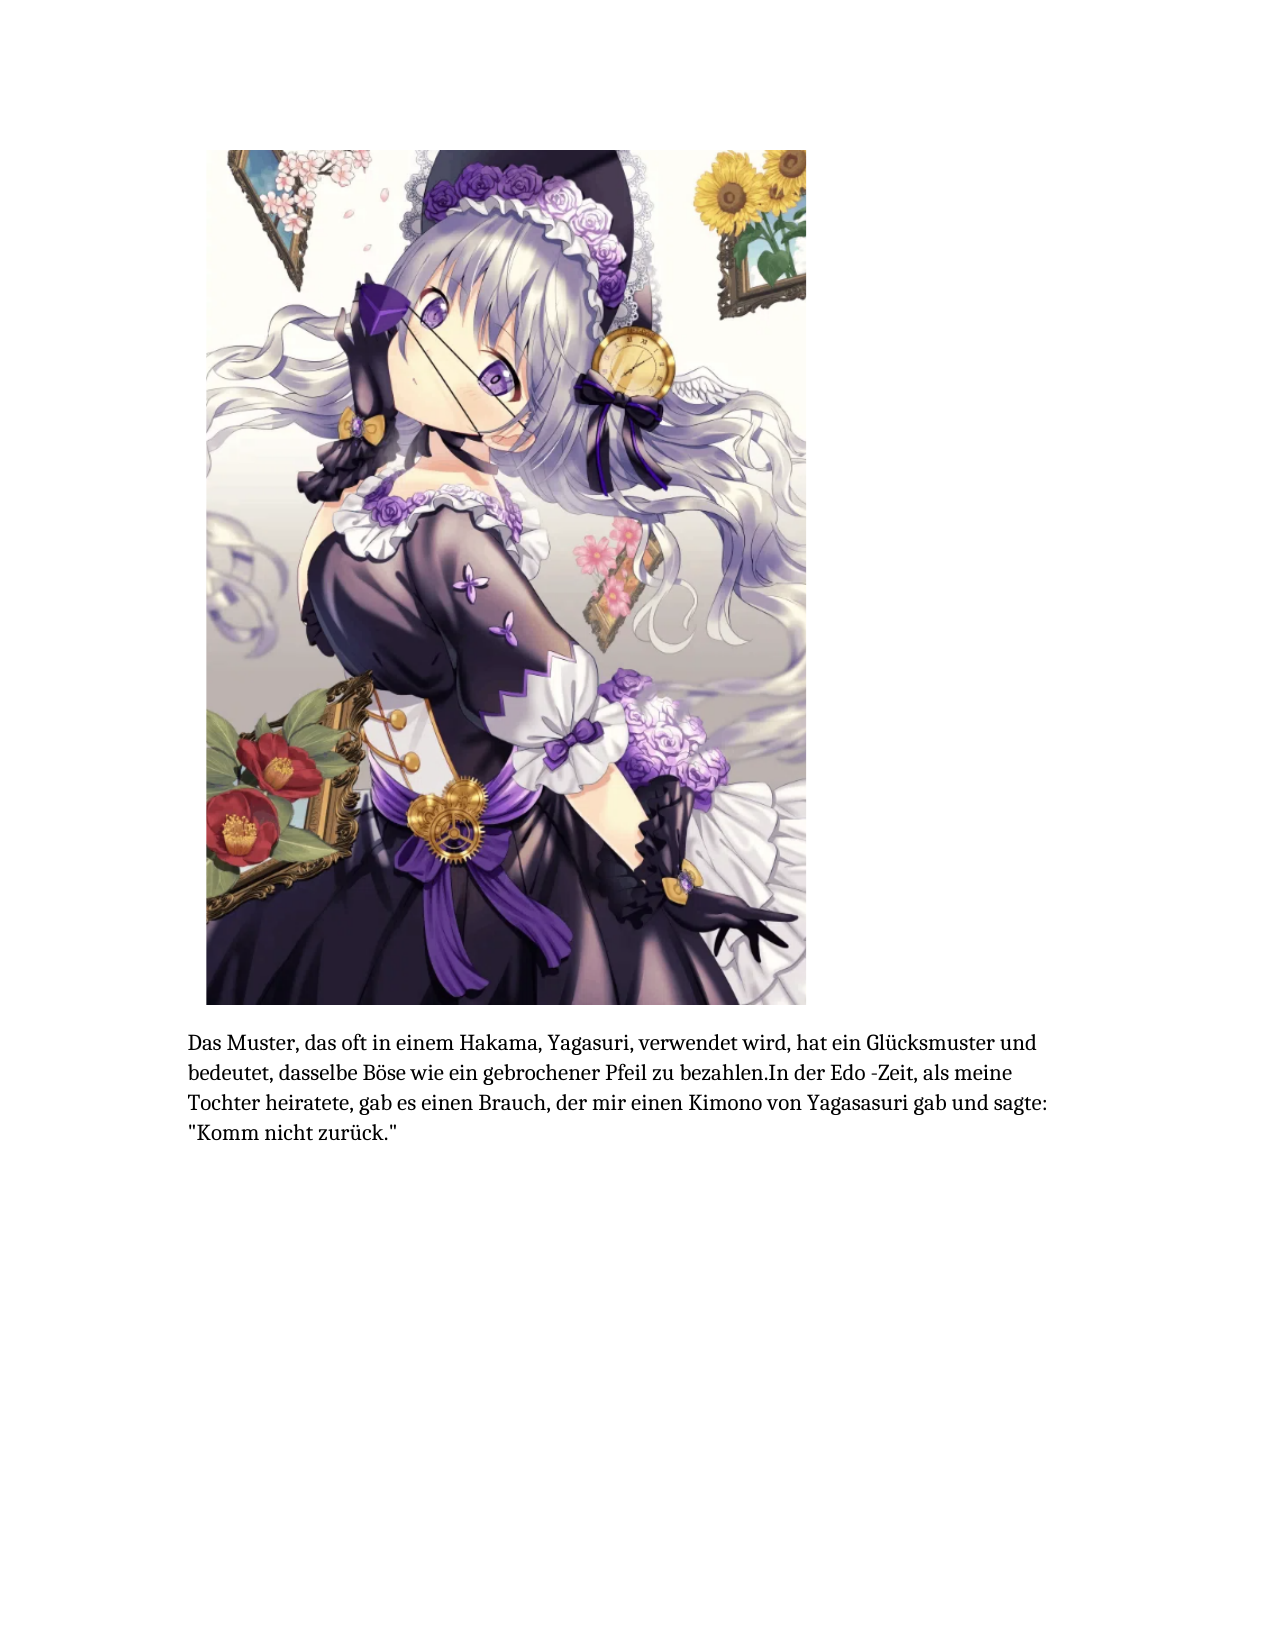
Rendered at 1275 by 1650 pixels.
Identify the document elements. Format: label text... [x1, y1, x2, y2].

picture [206, 150, 807, 1005]
text Das Muster, das oft in einem Hakama, Yagasuri, verwendet wird, hat ein Glücksmuster und bedeutet, dasselbe Böse wie ein gebrochener Pfeil zu bezahlen.In der Edo -Zeit, als meine Tochter heiratete, gab es einen Brauch, der mir einen Kimono von Yagasasuri gab und sagte: "Komm nicht zurück." [187, 1029, 1087, 1146]
